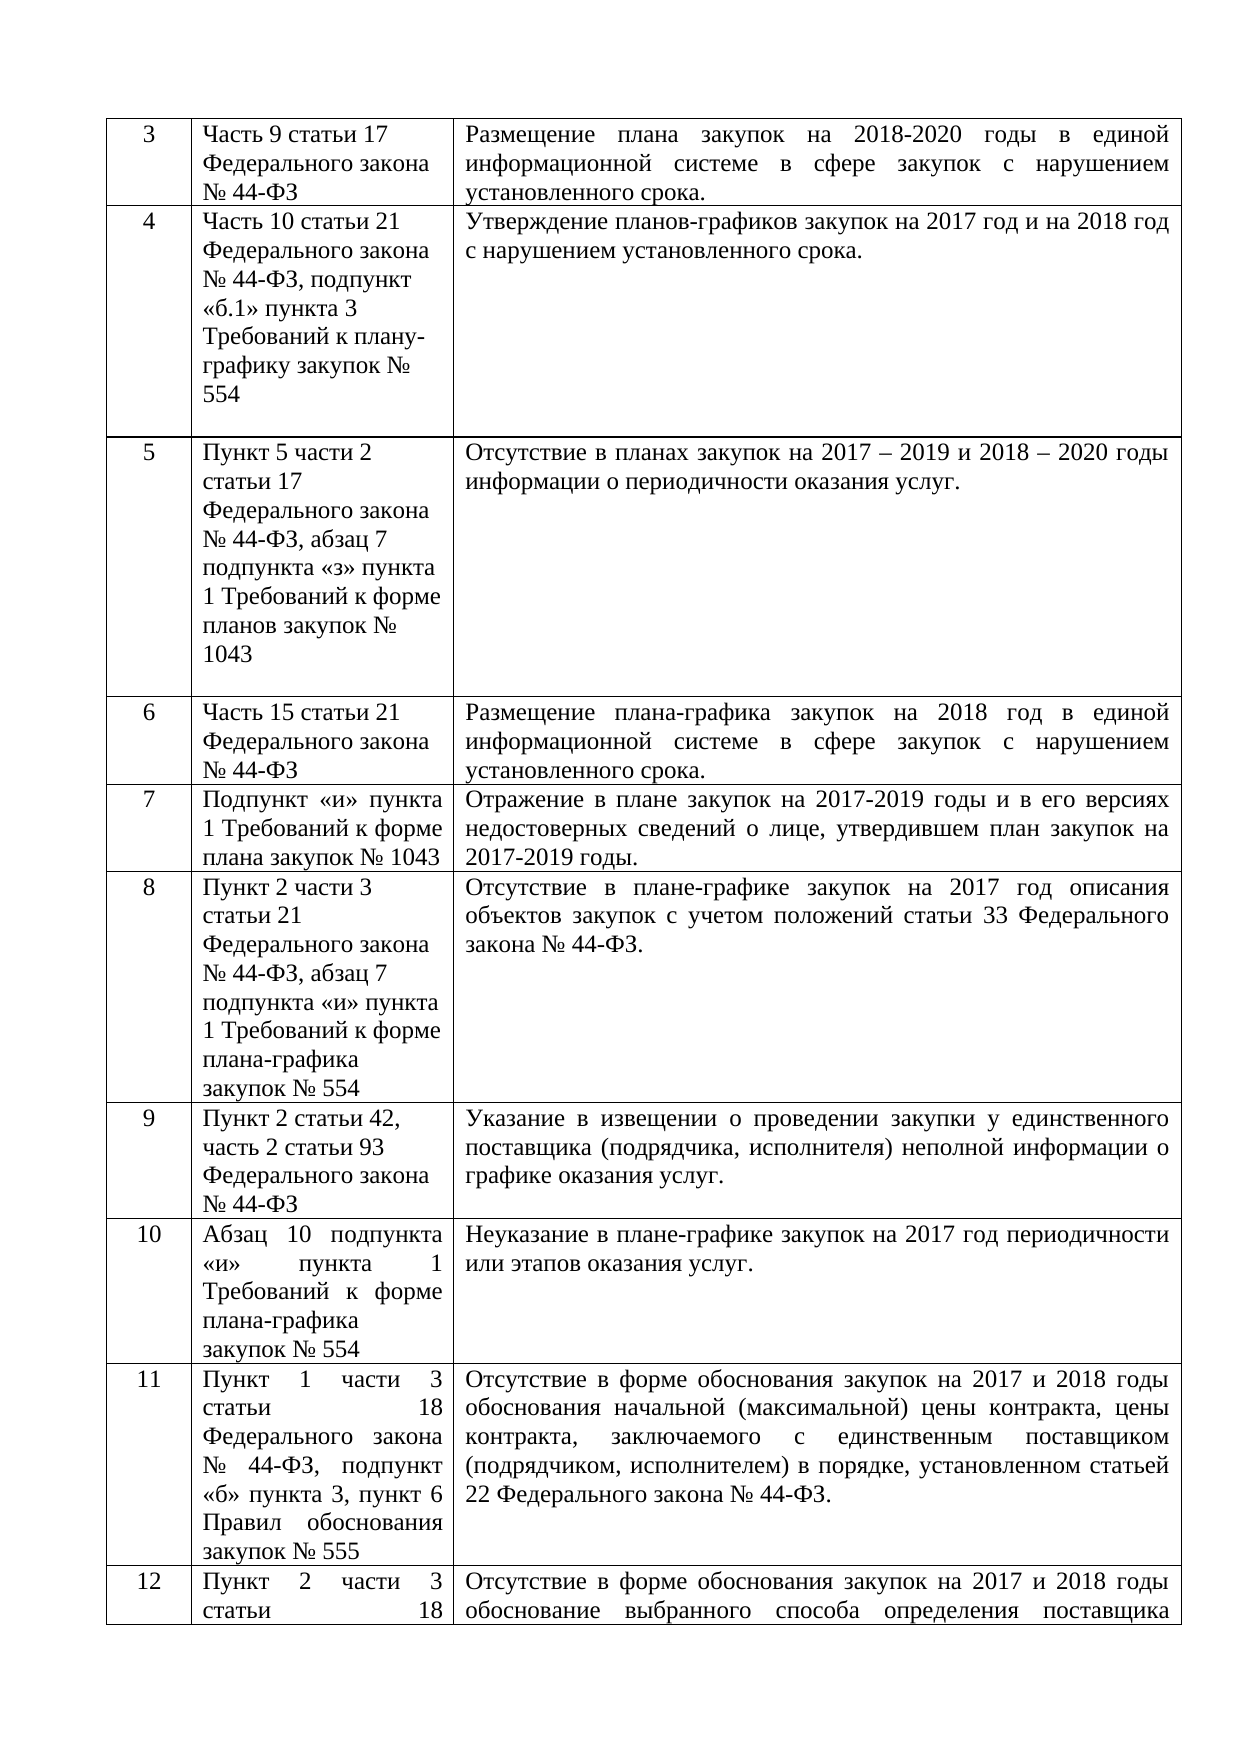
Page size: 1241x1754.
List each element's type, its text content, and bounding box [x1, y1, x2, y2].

table_cell 10 [107, 1219, 191, 1363]
table_cell 9 [107, 1103, 191, 1218]
table_cell Пункт 5 части 2 статьи 17 Федерального закона № 44-ФЗ, абзац 7 подпункта «з» пункта 1 Требований к форме планов закупок № 1043 [192, 438, 453, 696]
table_cell Размещение плана закупок на 2018-2020 годы в единой информационной системе в сфере закупок с нарушением установленного срока. [454, 119, 1181, 205]
table_cell Часть 15 статьи 21 Федерального закона № 44-ФЗ [192, 697, 453, 783]
table_cell Отражение в плане закупок на 2017-2019 годы и в его версиях недостоверных сведений о лице, утвердившем план закупок на 2017-2019 годы. [454, 785, 1181, 871]
table_cell Отсутствие в планах закупок на 2017 – 2019 и 2018 – 2020 годы информации о периодичности оказания услуг. [454, 438, 1181, 696]
table_cell Пункт 2 статьи 42, часть 2 статьи 93 Федерального закона № 44-ФЗ [192, 1103, 453, 1218]
table_cell 11 [107, 1364, 191, 1565]
table_cell Неуказание в плане-графике закупок на 2017 год периодичности или этапов оказания услуг. [454, 1219, 1181, 1363]
table_cell 8 [107, 872, 191, 1102]
table_cell Утверждение планов-графиков закупок на 2017 год и на 2018 год с нарушением установленного срока. [454, 206, 1181, 436]
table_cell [192, 1566, 453, 1623]
table_cell 7 [107, 785, 191, 871]
table_cell Размещение плана-графика закупок на 2018 год в единой информационной системе в сфере закупок с нарушением установленного срока. [454, 697, 1181, 783]
table_cell Пункт 1 части 3 статьи 18 Федерального закона № 44-ФЗ, подпункт «б» пункта 3, пункт 6 Правил обоснования закупок № 555 [192, 1364, 453, 1565]
table_cell 6 [107, 697, 191, 783]
table_cell Часть 9 статьи 17 Федерального закона № 44-ФЗ [192, 119, 453, 205]
table_cell Подпункт «и» пункта 1 Требований к форме плана закупок № 1043 [192, 785, 453, 871]
table_cell Отсутствие в форме обоснования закупок на 2017 и 2018 годы обоснования начальной (максимальной) цены контракта, цены контракта, заключаемого с единственным поставщиком (подрядчиком, исполнителем) в порядке, установленном статьей 22 Федерального закона № 44-ФЗ. [454, 1364, 1181, 1565]
table_cell Указание в извещении о проведении закупки у единственного поставщика (подрядчика, исполнителя) неполной информации о графике оказания услуг. [454, 1103, 1181, 1218]
table_cell 12 [107, 1566, 191, 1623]
table_cell 3 [107, 119, 191, 205]
table_cell Абзац 10 подпункта «и» пункта 1 Требований к форме плана-графика закупок № 554 [192, 1219, 453, 1363]
table_cell Часть 10 статьи 21 Федерального закона № 44-ФЗ, подпункт «б.1» пункта 3 Требований к плану-графику закупок № 554 [192, 206, 453, 436]
table_cell 5 [107, 438, 191, 696]
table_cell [454, 1566, 1181, 1623]
table_cell 4 [107, 206, 191, 436]
table_cell Пункт 2 части 3 статьи 21 Федерального закона № 44-ФЗ, абзац 7 подпункта «и» пункта 1 Требований к форме плана-графика закупок № 554 [192, 872, 453, 1102]
table_cell Отсутствие в плане-графике закупок на 2017 год описания объектов закупок с учетом положений статьи 33 Федерального закона № 44-ФЗ. [454, 872, 1181, 1102]
